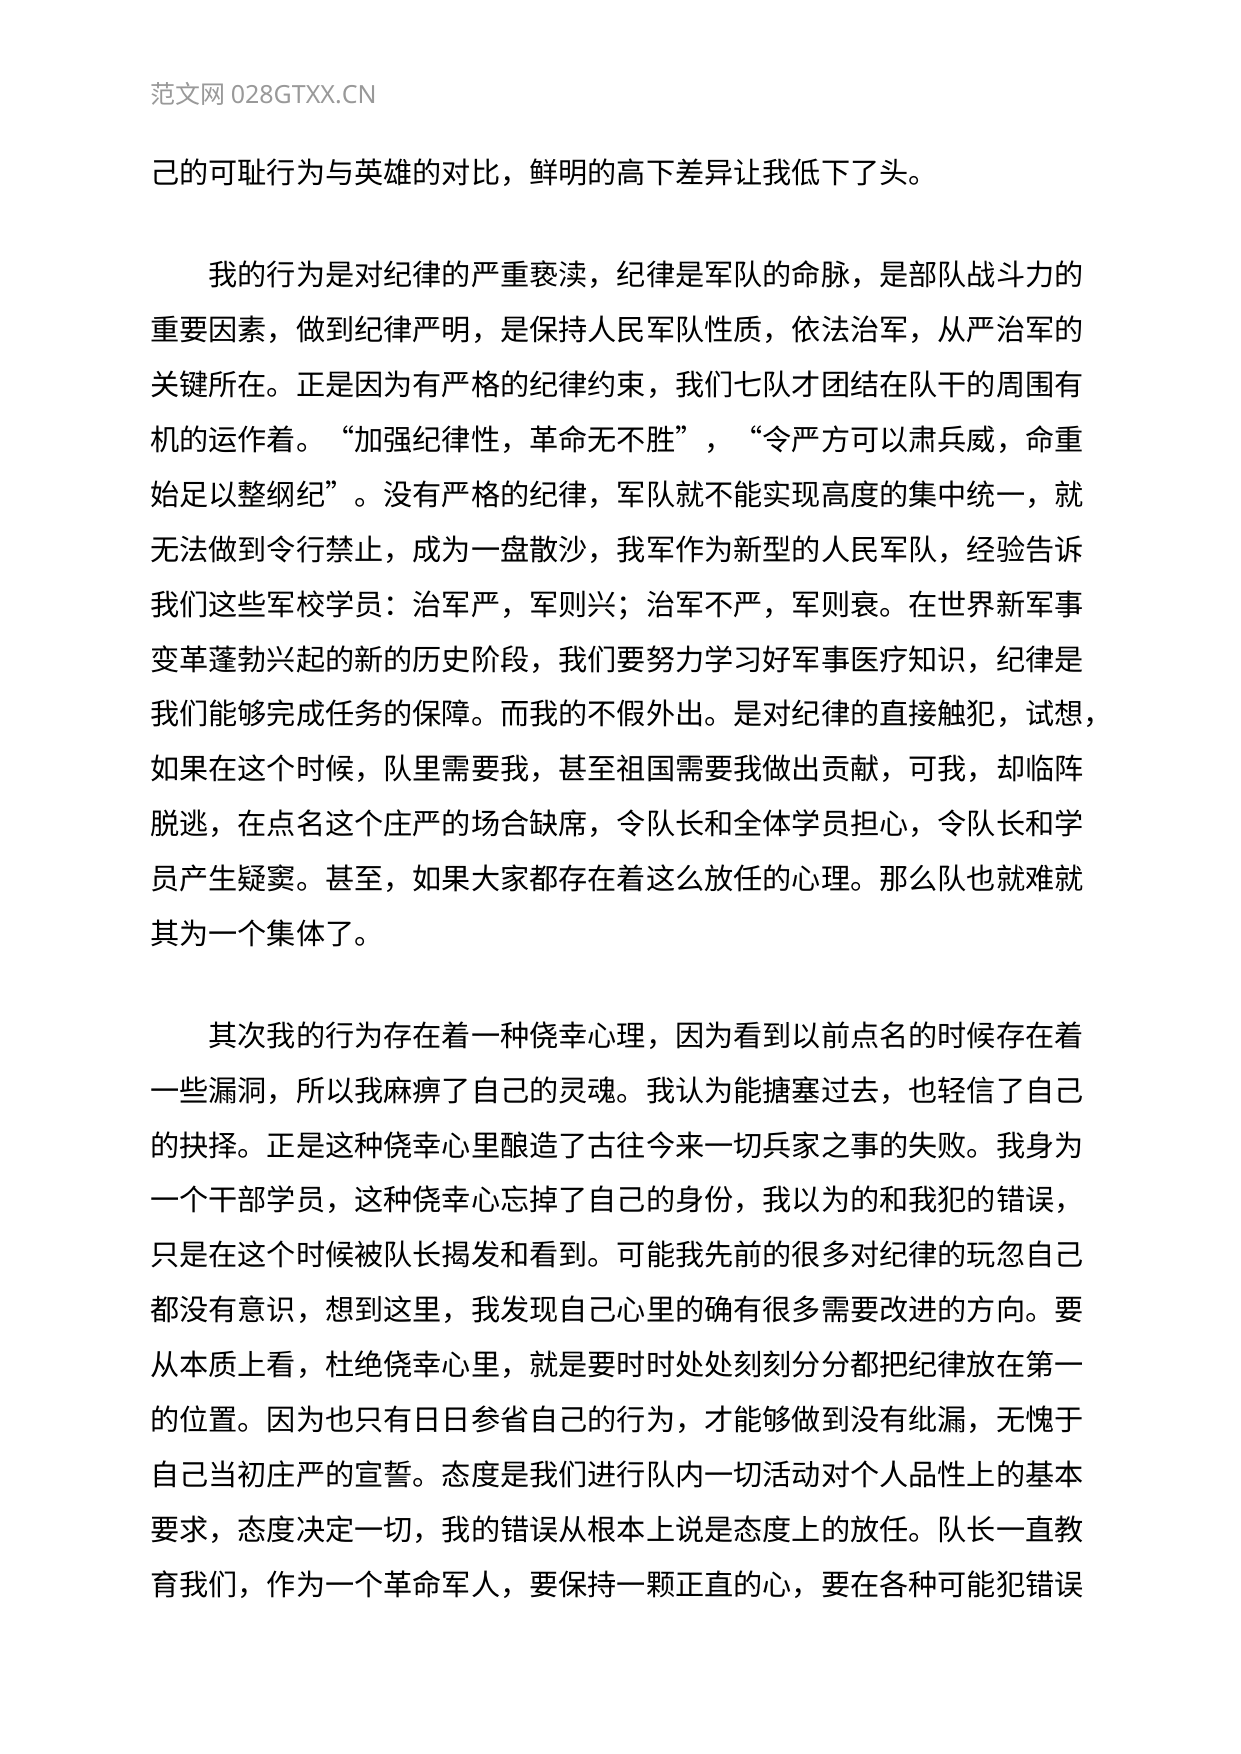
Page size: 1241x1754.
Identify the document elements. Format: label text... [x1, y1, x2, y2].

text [150, 150, 1090, 192]
text 我的行为是对纪律的严重亵渎，纪律是军队的命脉，是部队战斗力的重要因素，做到纪律严明，是保持人民军队性质，依法治军，从严治军的关键所在。正是因为有严格的纪律约束，我们七队才团结在队干的周围有机的运作着。“加强纪律性，革命无不胜”，“令严方可以肃兵威，命重始足以整纲纪”。没有严格的纪律，军队就不能实现高度的集中统一，就无法做到令行禁止，成为一盘散沙，我军作为新型的人民军队，经验告诉我们这些军校学员：治军严，军则兴；治军不严，军则衰。在世界新军事变革蓬勃兴起的新的历史阶段，我们要努力学习好军事医疗知识，纪律是我们能够完成任务的保障。而我的不假外出。是对纪律的直接触犯，试想，如果在这个时候，队里需要我，甚至祖国需要我做出贡献，可我，却临阵脱逃，在点名这个庄严的场合缺席，令队长和全体学员担心，令队长和学员产生疑窦。甚至，如果大家都存在着这么放任的心理。那么队也就难就其为一个集体了。 [150, 252, 1090, 953]
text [150, 1012, 1090, 1603]
